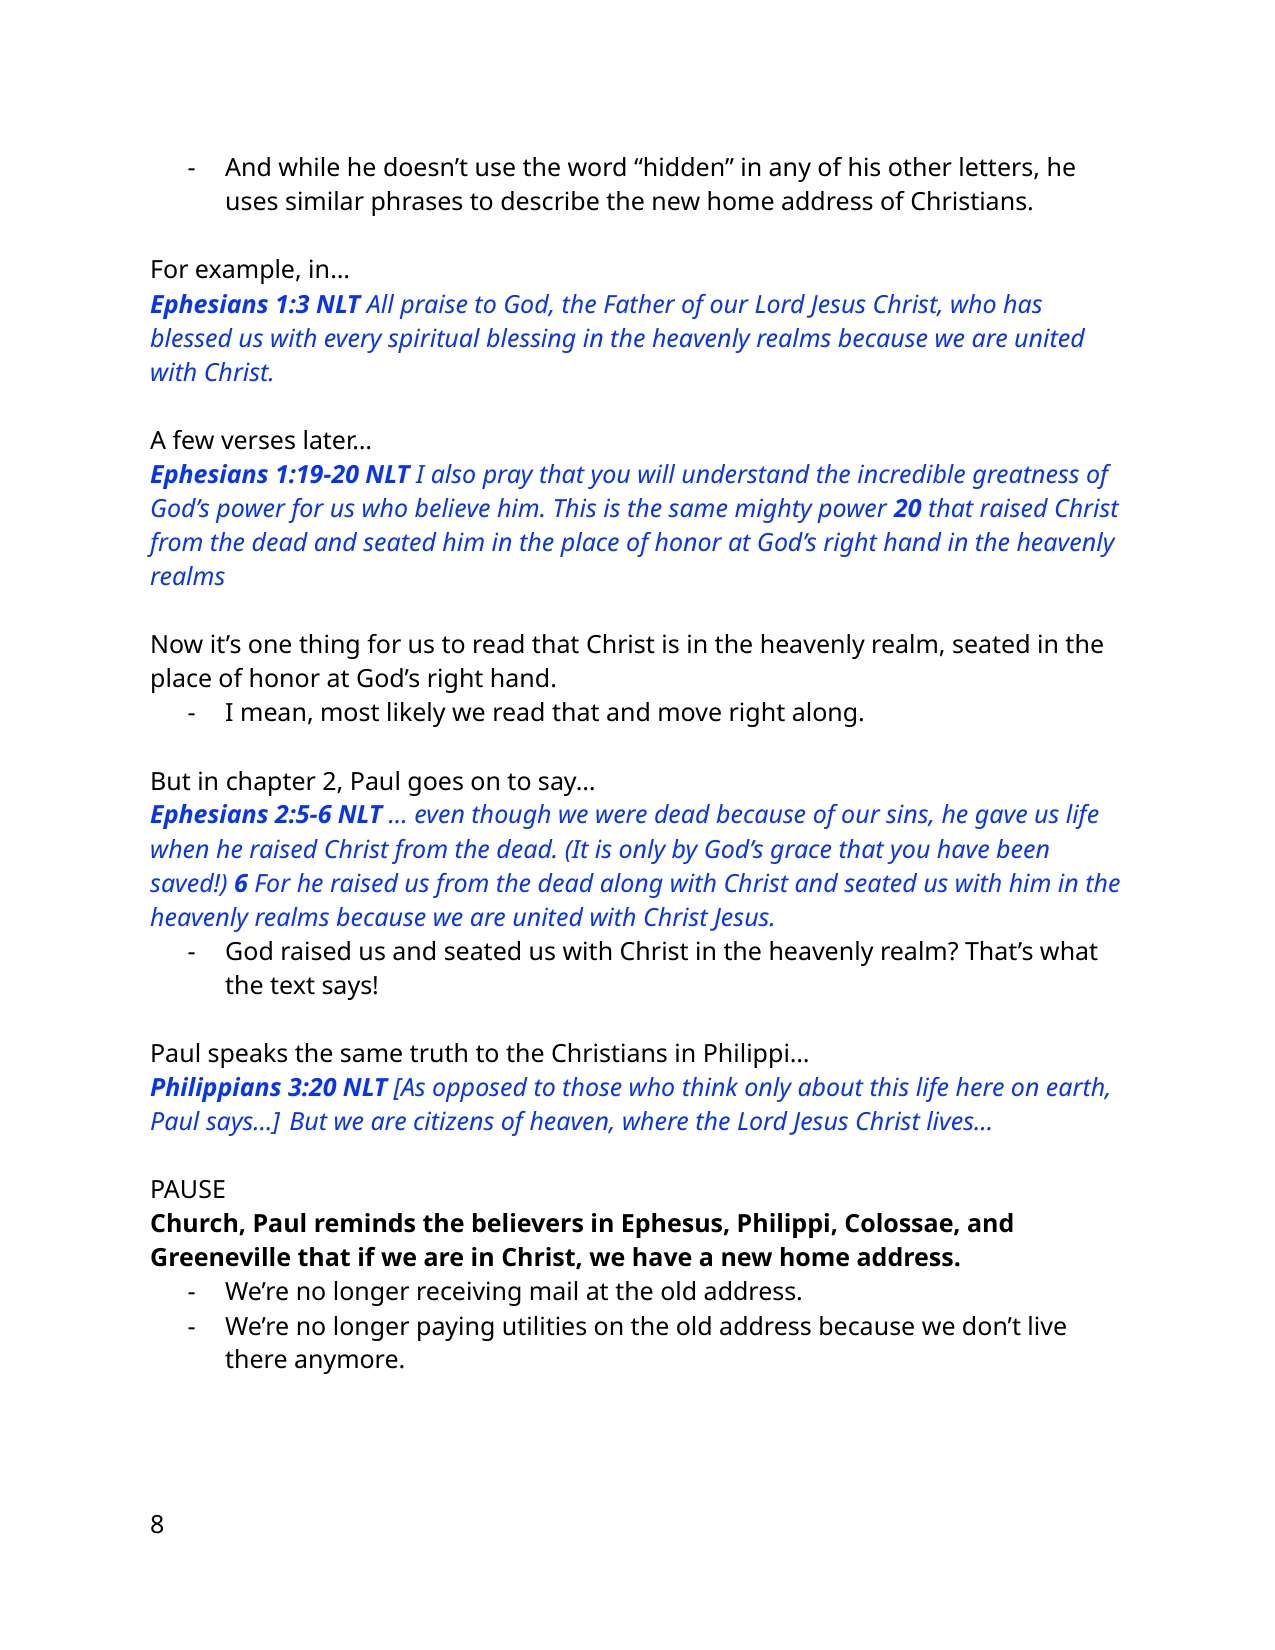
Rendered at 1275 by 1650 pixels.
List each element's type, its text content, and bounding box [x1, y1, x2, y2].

text A few verses later… [150, 422, 1125, 457]
text Ephesians 1:19-20 NLT I also pray that you will understand the incredible greatness of God’s power for us who believe him. This is the same mighty power 20 that raised Christ from the dead and seated him in the place of honor at God’s right hand in the heavenly realms [150, 457, 1125, 593]
text Ephesians 1:3 NLT All praise to God, the Father of our Lord Jesus Christ, who has blessed us with every spiritual blessing in the heavenly realms because we are united with Christ. [150, 286, 1125, 388]
text For example, in… [150, 252, 1125, 286]
list We’re no longer receiving mail at the old address. [187, 1274, 1125, 1308]
text Ephesians 2:5-6 NLT … even though we were dead because of our sins, he gave us life when he raised Christ from the dead. (It is only by God’s grace that you have been saved!) 6 For he raised us from the dead along with Christ and seated us with him in the heavenly realms because we are united with Christ Jesus. [150, 797, 1125, 933]
list I mean, most likely we read that and move right along. [187, 695, 1125, 729]
list And while he doesn’t use the word “hidden” in any of his other letters, he uses similar phrases to describe the new home address of Christians. [187, 150, 1125, 218]
text Now it’s one thing for us to read that Christ is in the heavenly realm, seated in the place of honor at God’s right hand. [150, 627, 1125, 695]
text Paul speaks the same truth to the Christians in Philippi… [150, 1036, 1125, 1070]
text Church, Paul reminds the believers in Ephesus, Philippi, Colossae, and Greeneville that if we are in Christ, we have a new home address. [150, 1206, 1125, 1274]
list God raised us and seated us with Christ in the heavenly realm? That’s what the text says! [187, 933, 1125, 1002]
text But in chapter 2, Paul goes on to say… [150, 763, 1125, 797]
text PAUSE [150, 1172, 1125, 1206]
list We’re no longer paying utilities on the old address because we don’t live there anymore. [187, 1308, 1125, 1376]
text Philippians 3:20 NLT [As opposed to those who think only about this life here on earth, Paul says…] But we are citizens of heaven, where the Lord Jesus Christ lives… [150, 1070, 1125, 1138]
